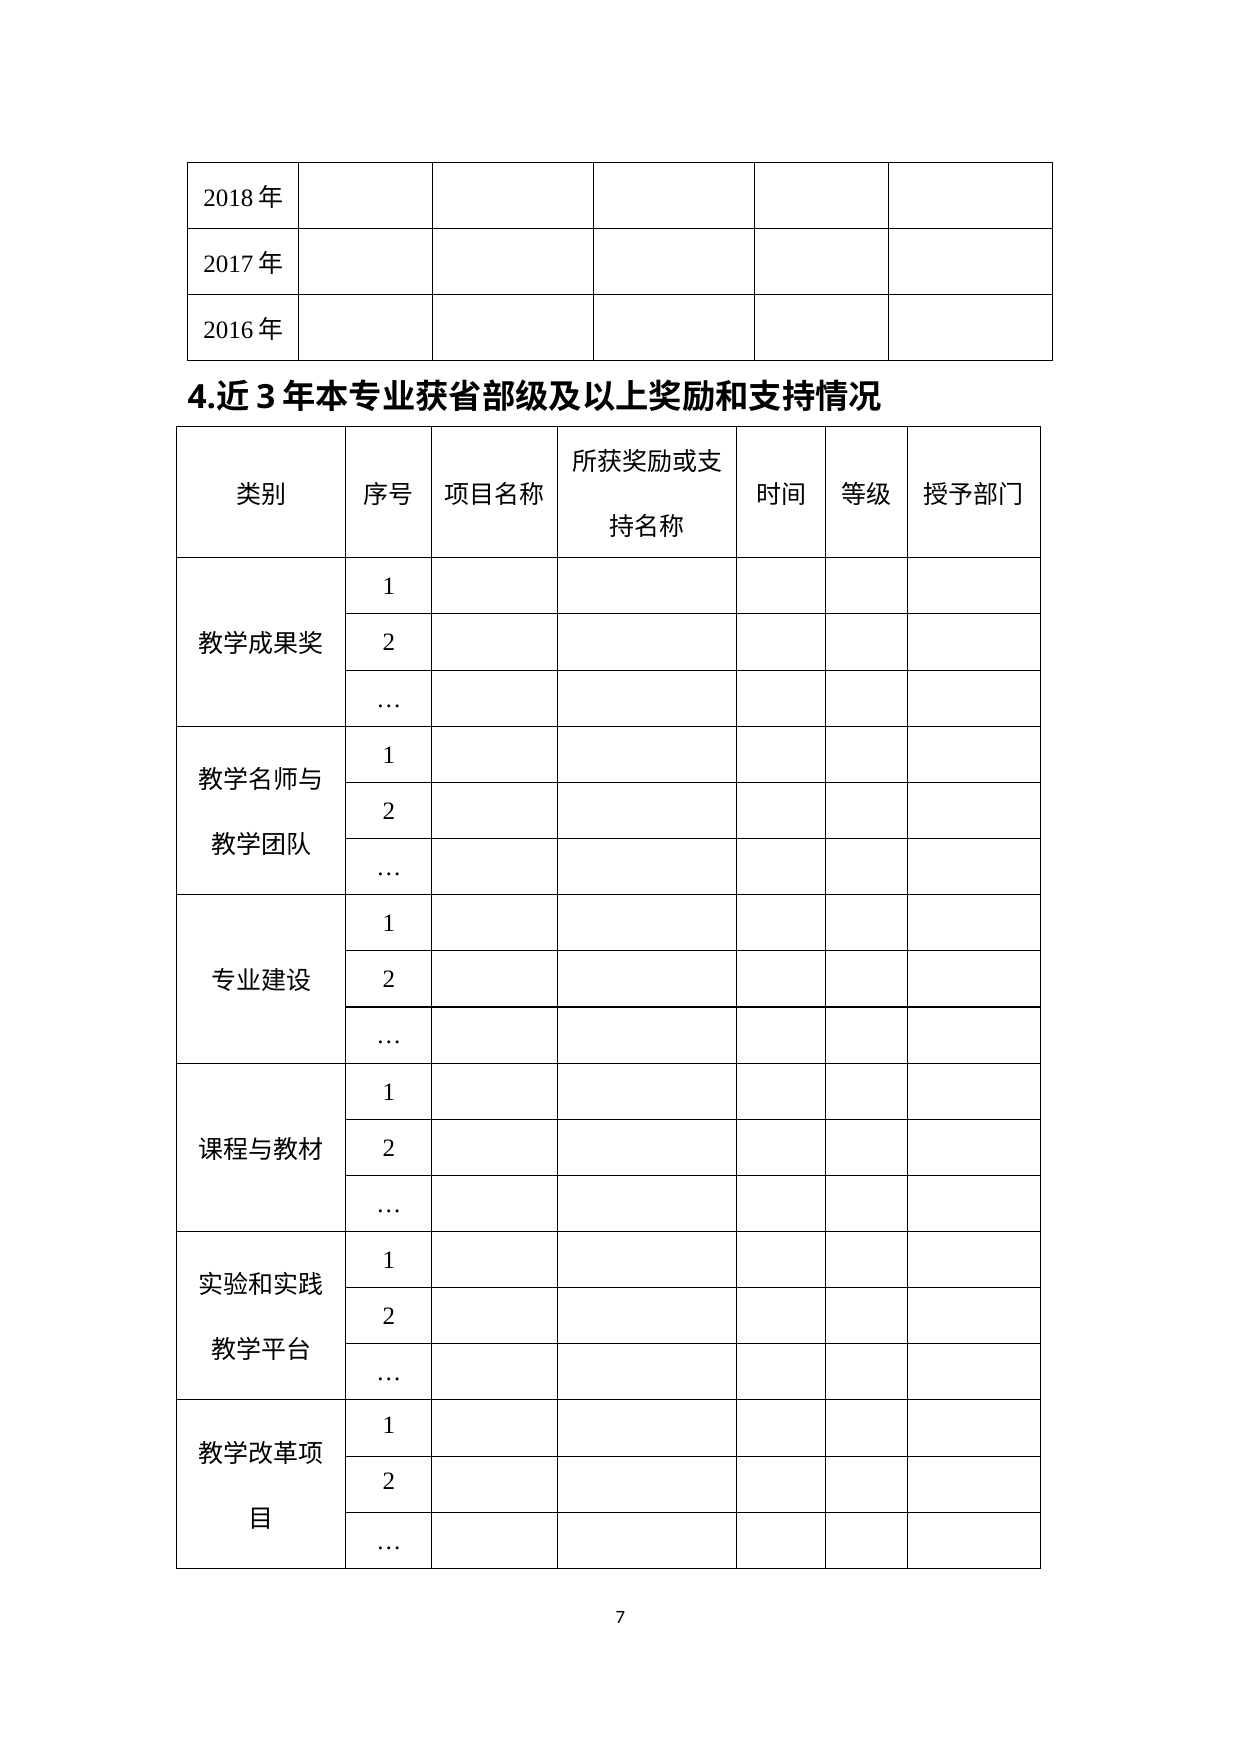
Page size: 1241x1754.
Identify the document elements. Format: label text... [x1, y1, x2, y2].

table_cell [432, 671, 557, 726]
table_cell [737, 1232, 825, 1287]
table_cell 1 [346, 895, 431, 950]
table_cell 2 [346, 614, 431, 669]
table_cell [558, 839, 736, 894]
table_cell [737, 895, 825, 950]
table_cell 2 [346, 951, 431, 1006]
table_cell [908, 951, 1040, 1006]
table_header 序号 [346, 427, 431, 557]
table_cell [889, 229, 1052, 294]
table_cell 专业建设 [177, 895, 345, 1062]
table_header 授予部门 [908, 427, 1040, 557]
table_cell [432, 727, 557, 782]
table_cell 2 [346, 783, 431, 838]
table_cell [826, 1176, 907, 1231]
table_cell [737, 1288, 825, 1343]
table_cell … [346, 839, 431, 894]
table_cell [432, 1513, 557, 1568]
table_cell 2017年 [188, 229, 298, 294]
table_cell 2 [346, 1288, 431, 1343]
table_cell [826, 951, 907, 1006]
table_cell [826, 671, 907, 726]
table_cell [432, 895, 557, 950]
table_cell [432, 1176, 557, 1231]
table_cell [433, 295, 593, 360]
table_cell 教学改革项目 [177, 1400, 345, 1568]
table_cell [432, 1232, 557, 1287]
table_cell [737, 1344, 825, 1399]
table_cell [908, 1008, 1040, 1062]
table_cell [594, 163, 754, 228]
table_cell [908, 1457, 1040, 1512]
table_cell [755, 229, 888, 294]
table_cell [558, 951, 736, 1006]
table_cell [826, 1120, 907, 1175]
table_cell [594, 295, 754, 360]
table_cell [558, 1344, 736, 1399]
table_cell [826, 1400, 907, 1456]
table_cell [594, 229, 754, 294]
table_cell 1 [346, 1232, 431, 1287]
table_cell [432, 614, 557, 669]
table_cell 实验和实践 教学平台 [177, 1232, 345, 1399]
table_cell [737, 1457, 825, 1512]
table_cell 1 [346, 1400, 431, 1456]
table_cell [908, 1176, 1040, 1231]
table_cell [826, 1288, 907, 1343]
table_cell [299, 295, 432, 360]
table_cell [558, 1513, 736, 1568]
table_cell [737, 1008, 825, 1062]
table_header 等级 [826, 427, 907, 557]
table_cell 2 [346, 1457, 431, 1512]
table_cell [737, 1513, 825, 1568]
table_cell [908, 558, 1040, 613]
table_cell [737, 839, 825, 894]
table_cell [908, 1400, 1040, 1456]
table_cell [558, 671, 736, 726]
table_cell [432, 783, 557, 838]
table_cell [737, 1400, 825, 1456]
table_cell [432, 1120, 557, 1175]
table_cell [908, 1344, 1040, 1399]
table_cell [558, 558, 736, 613]
table_cell 2016年 [188, 295, 298, 360]
table_cell [432, 1064, 557, 1119]
table_cell [432, 1457, 557, 1512]
table_cell [908, 614, 1040, 669]
table_cell 2018年 [188, 163, 298, 228]
table_cell … [346, 1344, 431, 1399]
table_cell [558, 895, 736, 950]
table_cell … [346, 1008, 431, 1062]
table_cell [558, 1457, 736, 1512]
table_cell [908, 839, 1040, 894]
table_cell [432, 1344, 557, 1399]
table_cell [826, 614, 907, 669]
table_cell [433, 163, 593, 228]
table_cell [826, 1008, 907, 1062]
table_cell [826, 1457, 907, 1512]
table_cell [432, 839, 557, 894]
table_cell [737, 1120, 825, 1175]
table_header 所获奖励或支持名称 [558, 427, 736, 557]
table_cell [558, 1176, 736, 1231]
table_cell [908, 1513, 1040, 1568]
table_cell [558, 614, 736, 669]
table_header 类别 [177, 427, 345, 557]
table_cell [558, 1064, 736, 1119]
table_cell [908, 1232, 1040, 1287]
table_cell 2 [346, 1120, 431, 1175]
table_cell [826, 558, 907, 613]
table_cell [432, 1008, 557, 1062]
table_cell [737, 727, 825, 782]
table_cell 1 [346, 727, 431, 782]
table_cell 1 [346, 1064, 431, 1119]
table_cell [299, 229, 432, 294]
table_cell [889, 163, 1052, 228]
table_cell [558, 1400, 736, 1456]
table_header 项目名称 [432, 427, 557, 557]
table_cell [908, 1064, 1040, 1119]
table_cell [908, 783, 1040, 838]
table_cell [558, 1232, 736, 1287]
table_cell [432, 1288, 557, 1343]
table_cell [433, 229, 593, 294]
table_cell [737, 783, 825, 838]
table_cell [737, 558, 825, 613]
table_cell [826, 783, 907, 838]
table_cell 教学名师与 教学团队 [177, 727, 345, 894]
table_cell [826, 1232, 907, 1287]
table_cell [826, 727, 907, 782]
table_cell 课程与教材 [177, 1064, 345, 1231]
table_cell [558, 1120, 736, 1175]
table_cell [755, 163, 888, 228]
table_cell [299, 163, 432, 228]
table_cell [737, 951, 825, 1006]
table_cell … [346, 1513, 431, 1568]
table_cell [826, 839, 907, 894]
table_cell [826, 1513, 907, 1568]
table_cell [737, 1064, 825, 1119]
table_cell [737, 671, 825, 726]
table_cell [908, 671, 1040, 726]
table_cell [432, 1400, 557, 1456]
table_cell [558, 783, 736, 838]
table_cell [558, 1008, 736, 1062]
text 4.近3年本专业获省部级及以上奖励和支持情况 [187, 361, 1053, 426]
table_cell [737, 1176, 825, 1231]
table_cell [908, 1288, 1040, 1343]
table_cell [908, 1120, 1040, 1175]
table_cell [737, 614, 825, 669]
table_cell [908, 727, 1040, 782]
table_header 时间 [737, 427, 825, 557]
table_cell [558, 1288, 736, 1343]
table_cell [558, 727, 736, 782]
table_cell … [346, 1176, 431, 1231]
table_cell [432, 558, 557, 613]
table_cell 1 [346, 558, 431, 613]
table_cell [755, 295, 888, 360]
table_cell [826, 895, 907, 950]
table_cell [889, 295, 1052, 360]
table_cell [432, 951, 557, 1006]
table_cell [826, 1344, 907, 1399]
table_cell 教学成果奖 [177, 558, 345, 726]
table_cell [826, 1064, 907, 1119]
table_cell … [346, 671, 431, 726]
table_cell [908, 895, 1040, 950]
